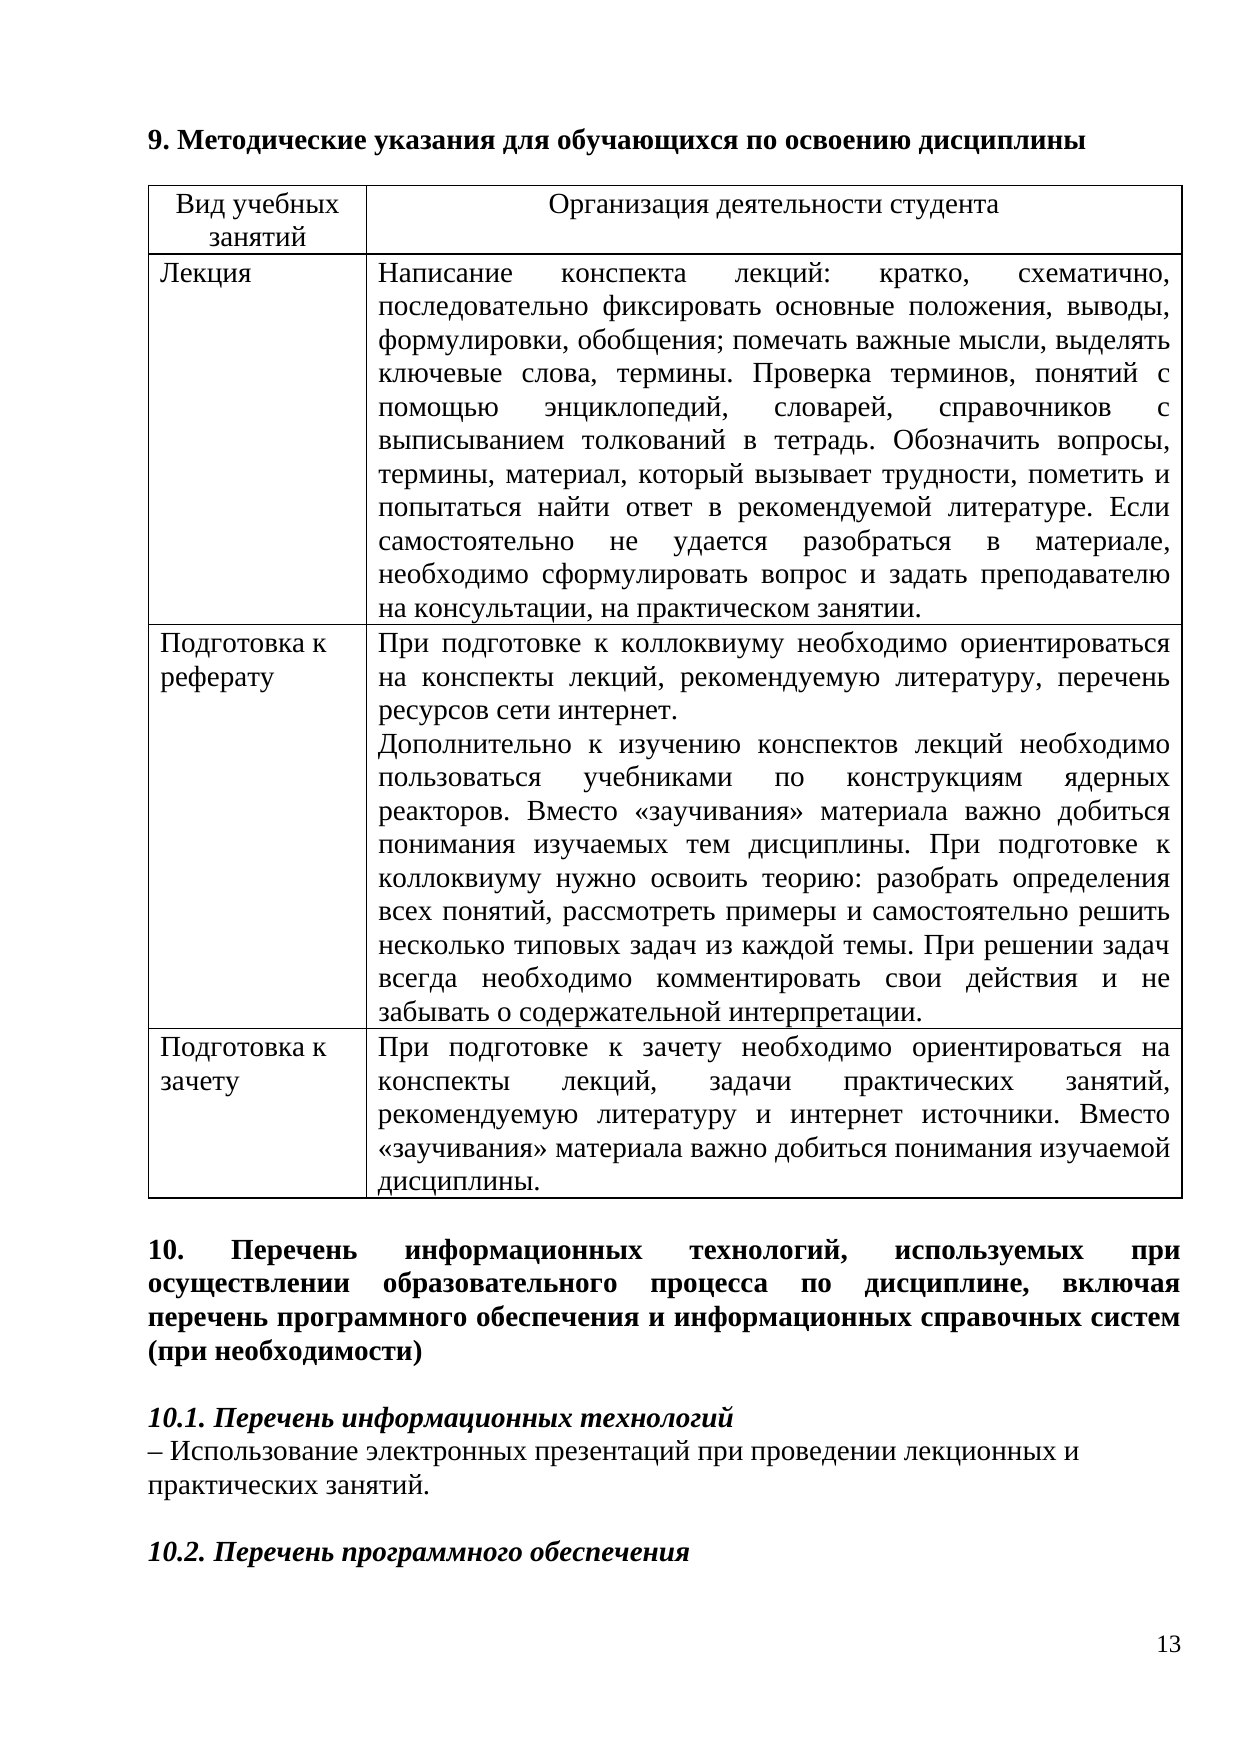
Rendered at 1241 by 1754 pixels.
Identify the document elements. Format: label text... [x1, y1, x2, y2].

table_cell Подготовка к зачету [149, 1029, 366, 1197]
table_header Организация деятельности студента [367, 186, 1181, 253]
table_cell При подготовке к зачету необходимо ориентироваться на конспекты лекций, задачи практических занятий, рекомендуемую литературу и интернет источники. Вместо «заучивания» материала важно добиться понимания изучаемой дисциплины. [367, 1029, 1181, 1197]
table_cell Подготовка к реферату [149, 625, 366, 1028]
table_cell Лекция [149, 255, 366, 624]
text – Использование электронных презентаций при проведении лекционных и практических занятий. [148, 1433, 1181, 1500]
table_cell Написание конспекта лекций: кратко, схематично, последовательно фиксировать основные положения, выводы, формулировки, обобщения; помечать важные мысли, выделять ключевые слова, термины. Проверка терминов, понятий с помощью энциклопедий, словарей, справочников с выписыванием толкований в тетрадь. Обозначить вопросы, термины, материал, который вызывает трудности, пометить и попытаться найти ответ в рекомендуемой литературе. Если самостоятельно не удается разобраться в материале, необходимо сформулировать вопрос и задать преподавателю на консультации, на практическом занятии. [367, 255, 1181, 624]
text 10.1. Перечень информационных технологий [148, 1400, 1181, 1433]
table_cell При подготовке к коллоквиуму необходимо ориентироваться на конспекты лекций, рекомендуемую литературу, перечень ресурсов сети интернет. Дополнительно к изучению конспектов лекций необходимо пользоваться учебниками по конструкциям ядерных реакторов. Вместо «заучивания» материала важно добиться понимания изучаемых тем дисциплины. При подготовке к коллоквиуму нужно освоить теорию: разобрать определения всех понятий, рассмотреть примеры и самостоятельно решить несколько типовых задач из каждой темы. При решении задач всегда необходимо комментировать свои действия и не забывать о содержательной интерпретации. [367, 625, 1181, 1028]
table_header Вид учебных занятий [149, 186, 366, 253]
text 9. Методические указания для обучающихся по освоению дисциплины [148, 122, 1181, 156]
text 10.2. Перечень программного обеспечения [148, 1534, 1181, 1567]
text 10. Перечень информационных технологий, используемых при осуществлении образовательного процесса по дисциплине, включая перечень программного обеспечения и информационных справочных систем (при необходимости) [148, 1232, 1181, 1366]
